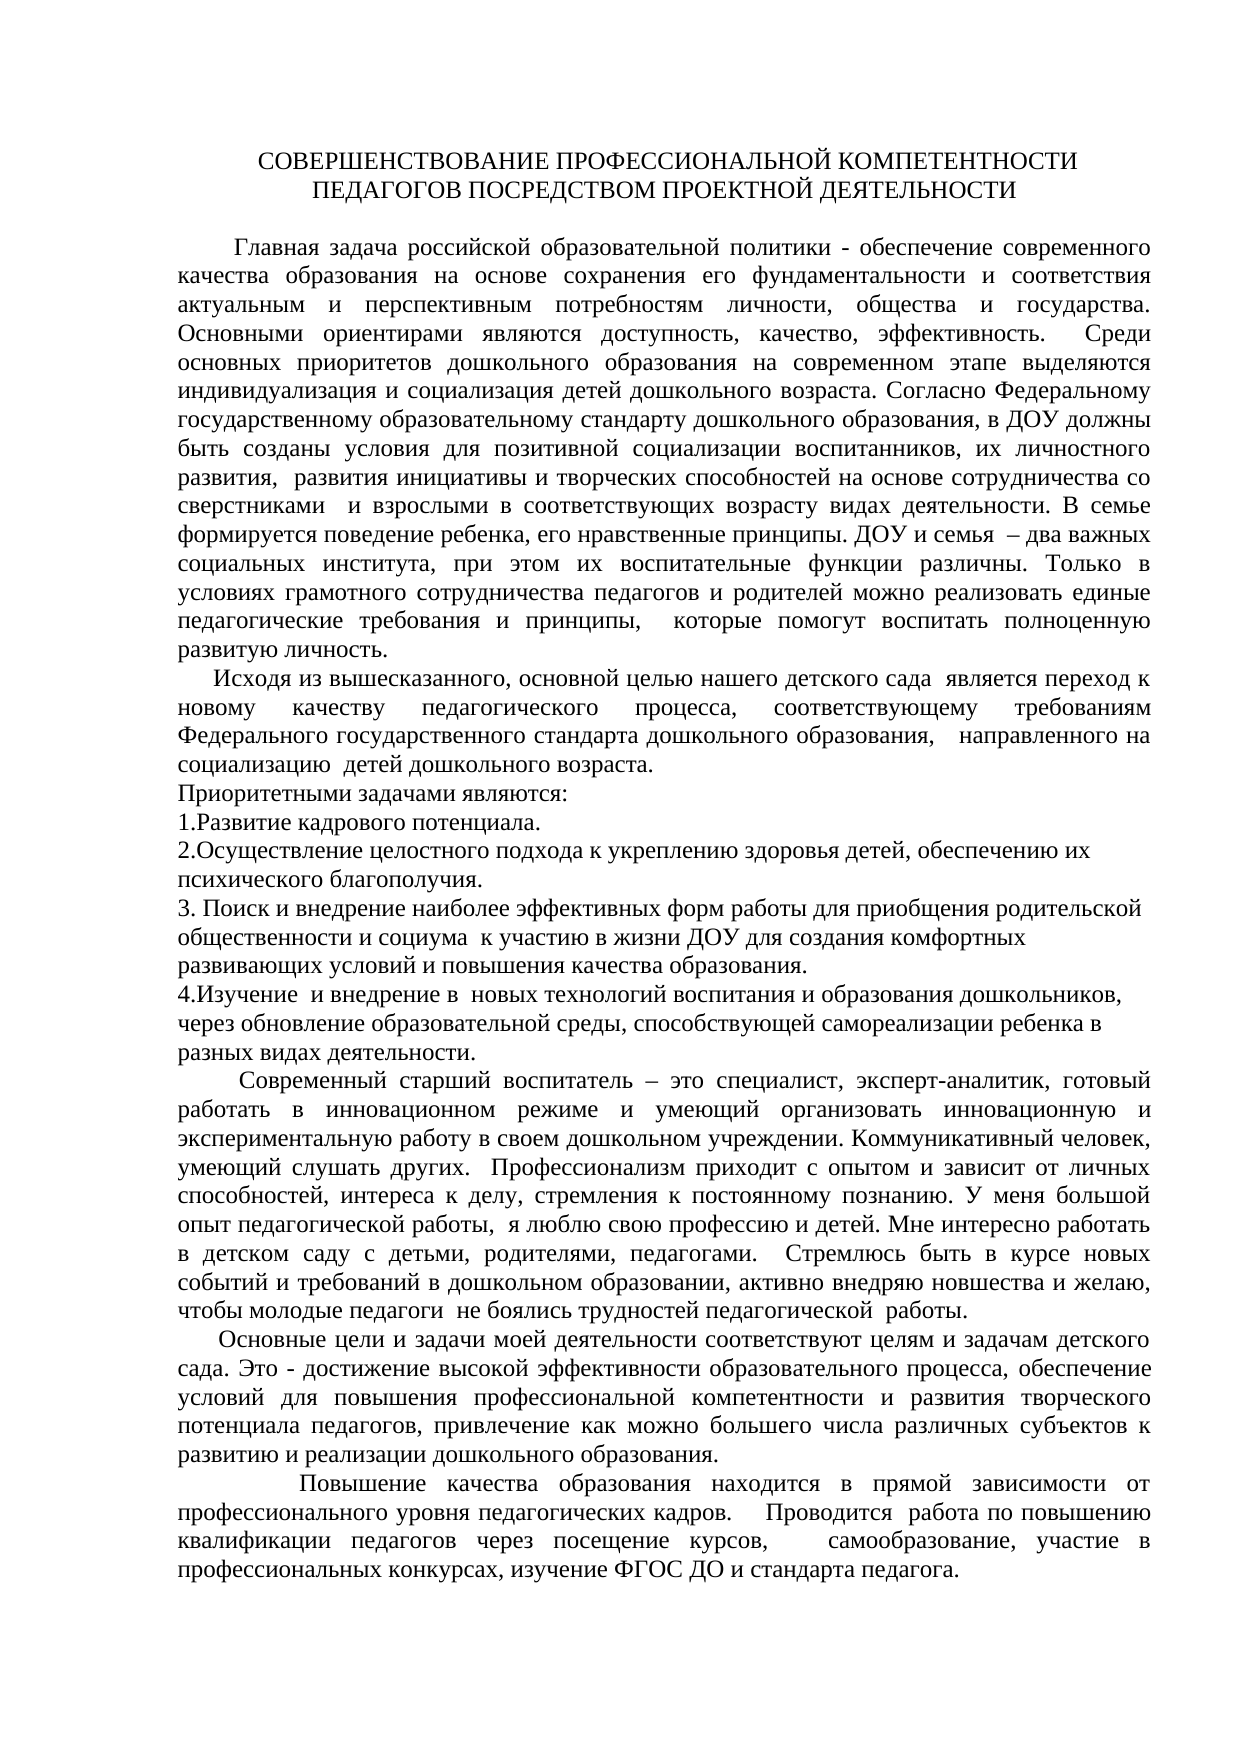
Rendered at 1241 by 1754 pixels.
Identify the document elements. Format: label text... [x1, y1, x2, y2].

text 3. Поиск и внедрение наиболее эффективных форм работы для приобщения родительской общественности и социума к участию в жизни ДОУ для создания комфортных развивающих условий и повышения качества образования. [177, 893, 1152, 979]
text 2.Осуществление целостного подхода к укреплению здоровья детей, обеспечению их психического благополучия. [177, 835, 1152, 893]
text СОВЕРШЕНСТВОВАНИЕ ПРОФЕССИОНАЛЬНОЙ КОМПЕТЕНТНОСТИ ПЕДАГОГОВ ПОСРЕДСТВОМ ПРОЕКТНОЙ ДЕЯТЕЛЬНОСТИ [177, 146, 1152, 204]
text Исходя из вышесказанного, основной целью нашего детского сада является переход к новому качеству педагогического процесса, соответствующему требованиям Федерального государственного стандарта дошкольного образования, направленного на социализацию детей дошкольного возраста. [177, 663, 1152, 778]
text 4.Изучение и внедрение в новых технологий воспитания и образования дошкольников, через обновление образовательной среды, способствующей самореализации ребенка в разных видах деятельности. [177, 979, 1152, 1065]
text Приоритетными задачами являются: [177, 778, 1152, 807]
text Повышение качества образования находится в прямой зависимости от профессионального уровня педагогических кадров. Проводится работа по повышению квалификации педагогов через посещение курсов, самообразование, участие в профессиональных конкурсах, изучение ФГОС ДО и стандарта педагога. [177, 1468, 1152, 1583]
text Основные цели и задачи моей деятельности соответствуют целям и задачам детского сада. Это - достижение высокой эффективности образовательного процесса, обеспечение условий для повышения профессиональной компетентности и развития творческого потенциала педагогов, привлечение как можно большего числа различных субъектов к развитию и реализации дошкольного образования. [177, 1324, 1152, 1468]
text Современный старший воспитатель – это специалист, эксперт-аналитик, готовый работать в инновационном режиме и умеющий организовать инновационную и экспериментальную работу в своем дошкольном учреждении. Коммуникативный человек, умеющий слушать других. Профессионализм приходит с опытом и зависит от личных способностей, интереса к делу, стремления к постоянному познанию. У меня большой опыт педагогической работы, я люблю свою профессию и детей. Мне интересно работать в детском саду с детьми, родителями, педагогами. Стремлюсь быть в курсе новых событий и требований в дошкольном образовании, активно внедряю новшества и желаю, чтобы молодые педагоги не боялись трудностей педагогической работы. [177, 1065, 1152, 1324]
text 1.Развитие кадрового потенциала. [177, 807, 1152, 835]
text Главная задача российской образовательной политики - обеспечение современного качества образования на основе сохранения его фундаментальности и соответствия актуальным и перспективным потребностям личности, общества и государства. Основными ориентирами являются доступность, качество, эффективность. Среди основных приоритетов дошкольного образования на современном этапе выделяются индивидуализация и социализация детей дошкольного возраста. Согласно Федеральному государственному образовательному стандарту дошкольного образования, в ДОУ должны быть созданы условия для позитивной социализации воспитанников, их личностного развития, развития инициативы и творческих способностей на основе сотрудничества со сверстниками и взрослыми в соответствующих возрасту видах деятельности. В семье формируется поведение ребенка, его нравственные принципы. ДОУ и семья – два важных социальных института, при этом их воспитательные функции различны. Только в условиях грамотного сотрудничества педагогов и родителей можно реализовать единые педагогические требования и принципы, которые помогут воспитать полноценную развитую личность. [177, 232, 1152, 663]
